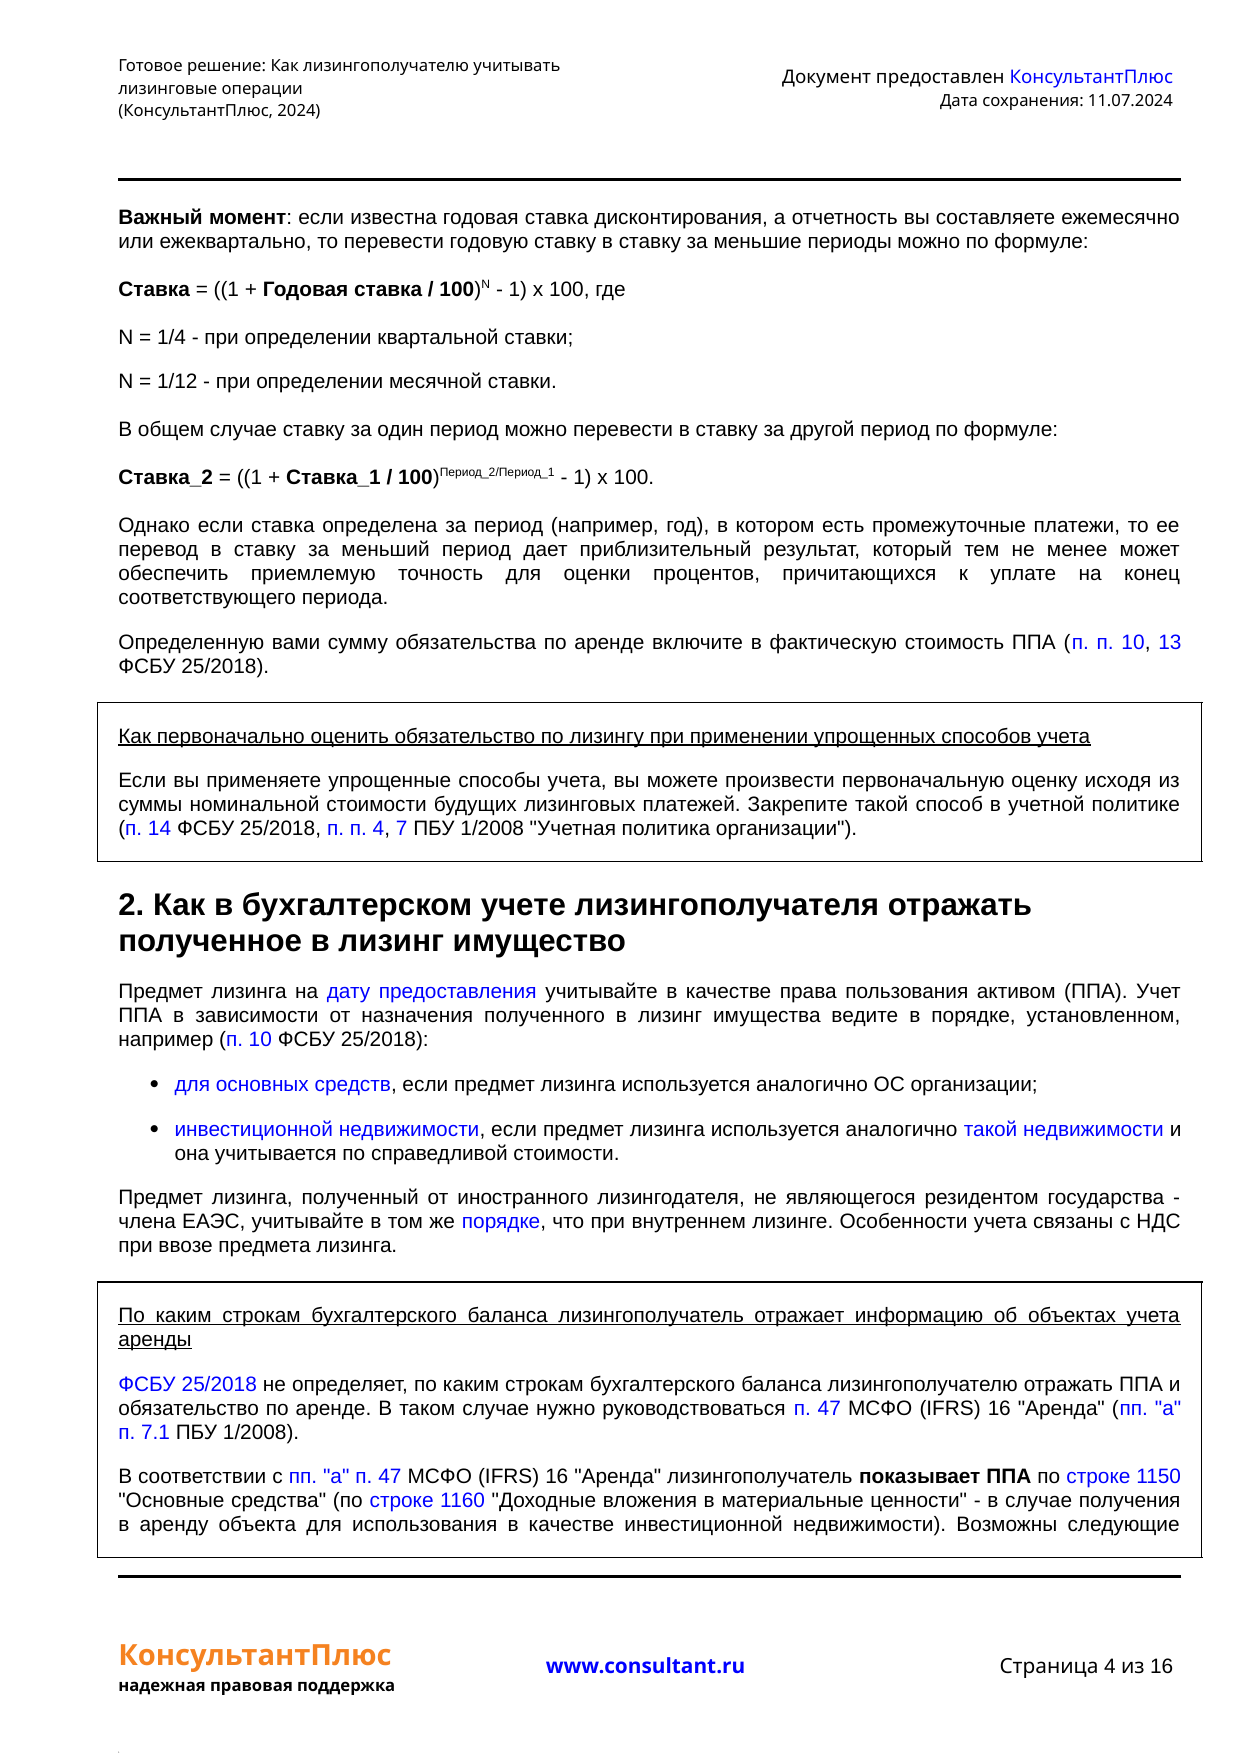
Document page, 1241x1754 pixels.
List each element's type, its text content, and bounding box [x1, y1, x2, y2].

text N = 1/12 - при определении месячной ставки. [118, 369, 1181, 393]
text Важный момент: если известна годовая ставка дисконтирования, а отчетность вы составляете ежемесячно или ежеквартально, то перевести годовую ставку в ставку за меньшие периоды можно по формуле: [118, 205, 1181, 253]
text Однако если ставка определена за период (например, год), в котором есть промежуточные платежи, то ее перевод в ставку за меньший период дает приблизительный результат, который тем не менее может обеспечить приемлемую точность для оценки процентов, причитающихся к уплате на конец соответствующего периода. [118, 513, 1181, 609]
text В общем случае ставку за один период можно перевести в ставку за другой период по формуле: [118, 417, 1181, 441]
text Ставка = ((1 + Годовая ставка / 100)N - 1) x 100, где [118, 277, 1181, 301]
text Ставка_2 = ((1 + Ставка_1 / 100)Период_2/Период_1 - 1) x 100. [118, 465, 1181, 489]
text N = 1/4 - при определении квартальной ставки; [118, 324, 1181, 348]
text 2. Как в бухгалтерском учете лизингополучателя отражать полученное в лизинг имущество [118, 886, 1181, 958]
table_header Как первоначально оценить обязательство по лизингу при применении упрощенных способов учета Если вы применяете упрощенные способы учета, вы можете произвести первоначальную оценку исходя из суммы номинальной стоимости будущих лизинговых платежей. Закрепите такой способ в учетной политике (п. 14 ФСБУ 25/2018, п. п. 4, 7 ПБУ 1/2008 "Учетная политика организации"). [98, 703, 1201, 861]
list инвестиционной недвижимости, если предмет лизинга используется аналогично такой недвижимости и она учитывается по справедливой стоимости. [151, 1116, 1181, 1164]
text Предмет лизинга, полученный от иностранного лизингодателя, не являющегося резидентом государства - члена ЕАЭС, учитывайте в том же порядке, что при внутреннем лизинге. Особенности учета связаны с НДС при ввозе предмета лизинга. [118, 1185, 1181, 1257]
text Определенную вами сумму обязательства по аренде включите в фактическую стоимость ППА (п. п. 10, 13 ФСБУ 25/2018). [118, 630, 1181, 678]
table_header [98, 1283, 1201, 1557]
text Предмет лизинга на дату предоставления учитывайте в качестве права пользования активом (ППА). Учет ППА в зависимости от назначения полученного в лизинг имущества ведите в порядке, установленном, например (п. 10 ФСБУ 25/2018): [118, 979, 1181, 1051]
list для основных средств, если предмет лизинга используется аналогично ОС организации; [151, 1071, 1181, 1096]
